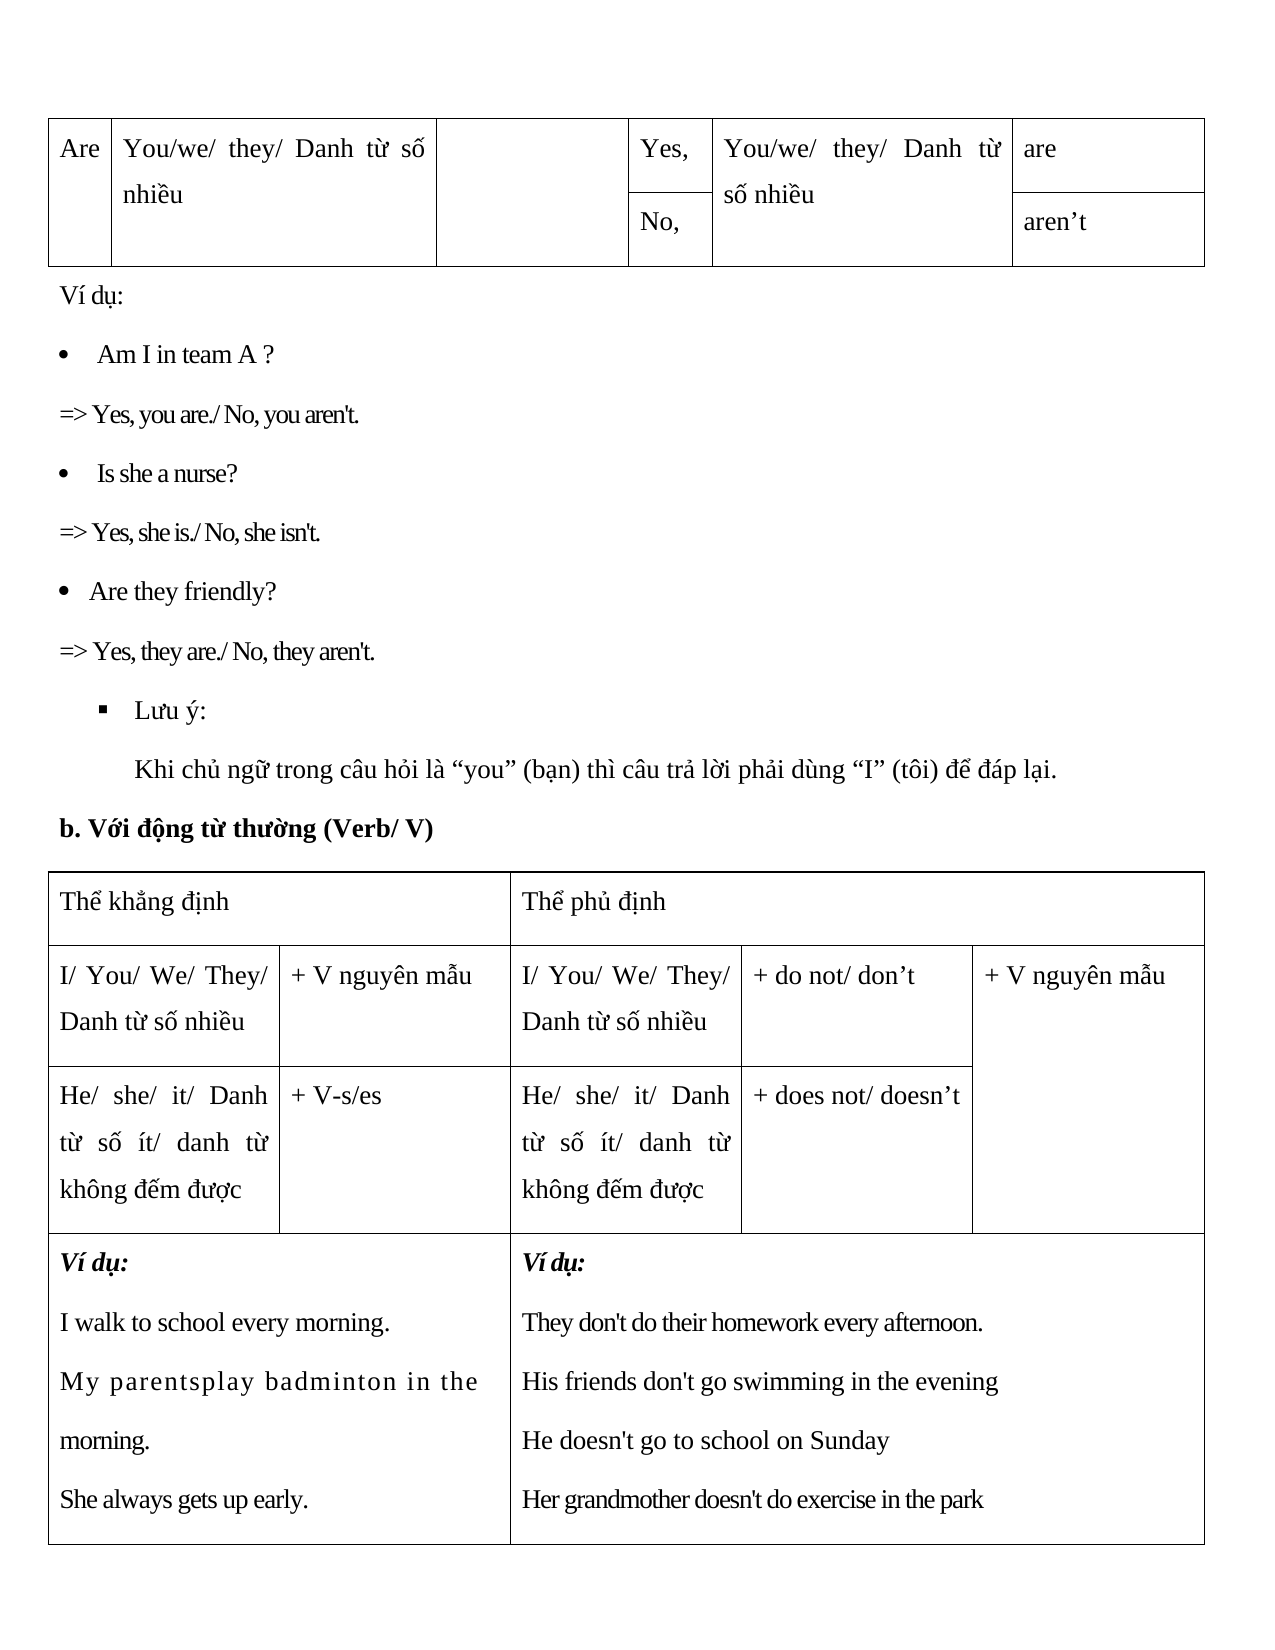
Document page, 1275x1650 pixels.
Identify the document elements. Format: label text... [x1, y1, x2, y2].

table_cell He/ she/ it/ Danh từ số ít/ danh từ không đếm được [511, 1067, 741, 1233]
table_cell are [1013, 119, 1204, 192]
table_cell You/we/ they/ Danh từ số nhiều [112, 119, 436, 266]
table_cell + V nguyên mẫu [973, 946, 1204, 1233]
list Are they friendly? [59, 575, 1216, 606]
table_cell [49, 1234, 510, 1543]
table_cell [511, 1234, 1204, 1543]
table_cell I/ You/ We/ They/ Danh từ số nhiều [511, 946, 741, 1066]
table_cell I/ You/ We/ They/ Danh từ số nhiều [49, 946, 279, 1066]
table_cell Are [49, 119, 111, 266]
text => Yes, she is./ No, she isn't. [59, 516, 1193, 547]
list Am I in team A ? [59, 338, 1216, 370]
text => Yes, they are./ No, they aren't. [59, 634, 1216, 666]
text b. Với động từ thường (Verb/ V) [59, 812, 1216, 843]
table_cell He/ she/ it/ Danh từ số ít/ danh từ không đếm được [49, 1067, 279, 1233]
table_cell + V-s/es [280, 1067, 510, 1233]
text => Yes, you are./ No, you aren't. [59, 398, 1216, 429]
table_cell No, [629, 193, 712, 266]
table_cell Yes, [629, 119, 712, 192]
list Lưu ý: [97, 694, 1216, 725]
list Khi chủ ngữ trong câu hỏi là “you” (bạn) thì câu trả lời phải dùng “I” (tôi) để đáp lại. [134, 753, 1216, 784]
list Is she a nurse? [59, 457, 1193, 488]
table_cell + do not/ don’t [742, 946, 972, 1066]
table_header Thể phủ định [511, 873, 1204, 945]
table_cell + does not/ doesn’t [742, 1067, 972, 1233]
text Ví dụ: [59, 279, 1216, 311]
table_cell aren’t [1013, 193, 1204, 266]
table_cell + V nguyên mẫu [280, 946, 510, 1066]
table_header Thể khẳng định [49, 873, 510, 945]
table_cell You/we/ they/ Danh từ số nhiều [713, 119, 1012, 266]
